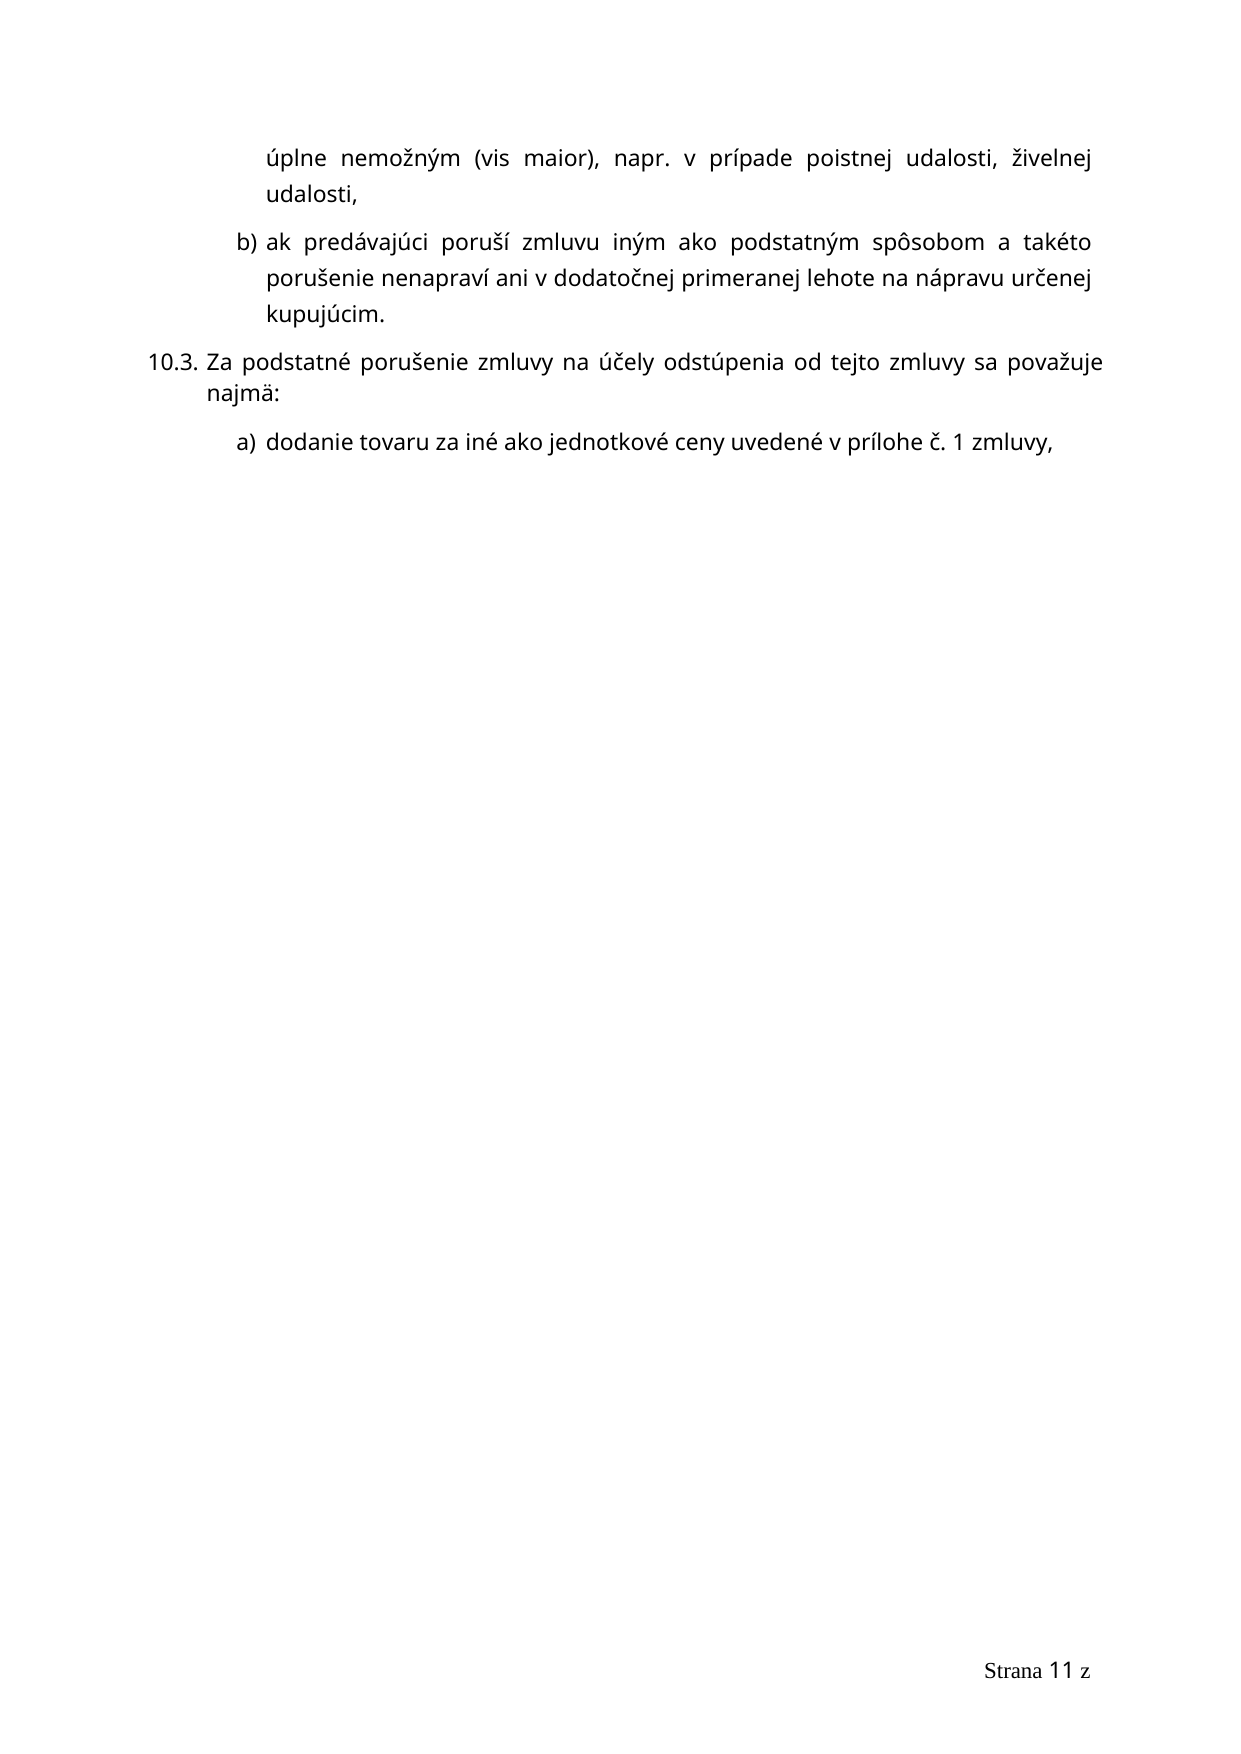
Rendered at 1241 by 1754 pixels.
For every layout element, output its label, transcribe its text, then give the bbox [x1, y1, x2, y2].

list dodanie tovaru za iné ako jednotkové ceny uvedené v prílohe č. 1 zmluvy, [236, 425, 1105, 457]
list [236, 142, 1093, 209]
list ak predávajúci poruší zmluvu iným ako podstatným spôsobom a takéto porušenie nenapraví ani v dodatočnej primeranej lehote na nápravu určenej kupujúcim. [236, 226, 1093, 329]
list Za podstatné porušenie zmluvy na účely odstúpenia od tejto zmluvy sa považuje najmä: [147, 346, 1105, 409]
